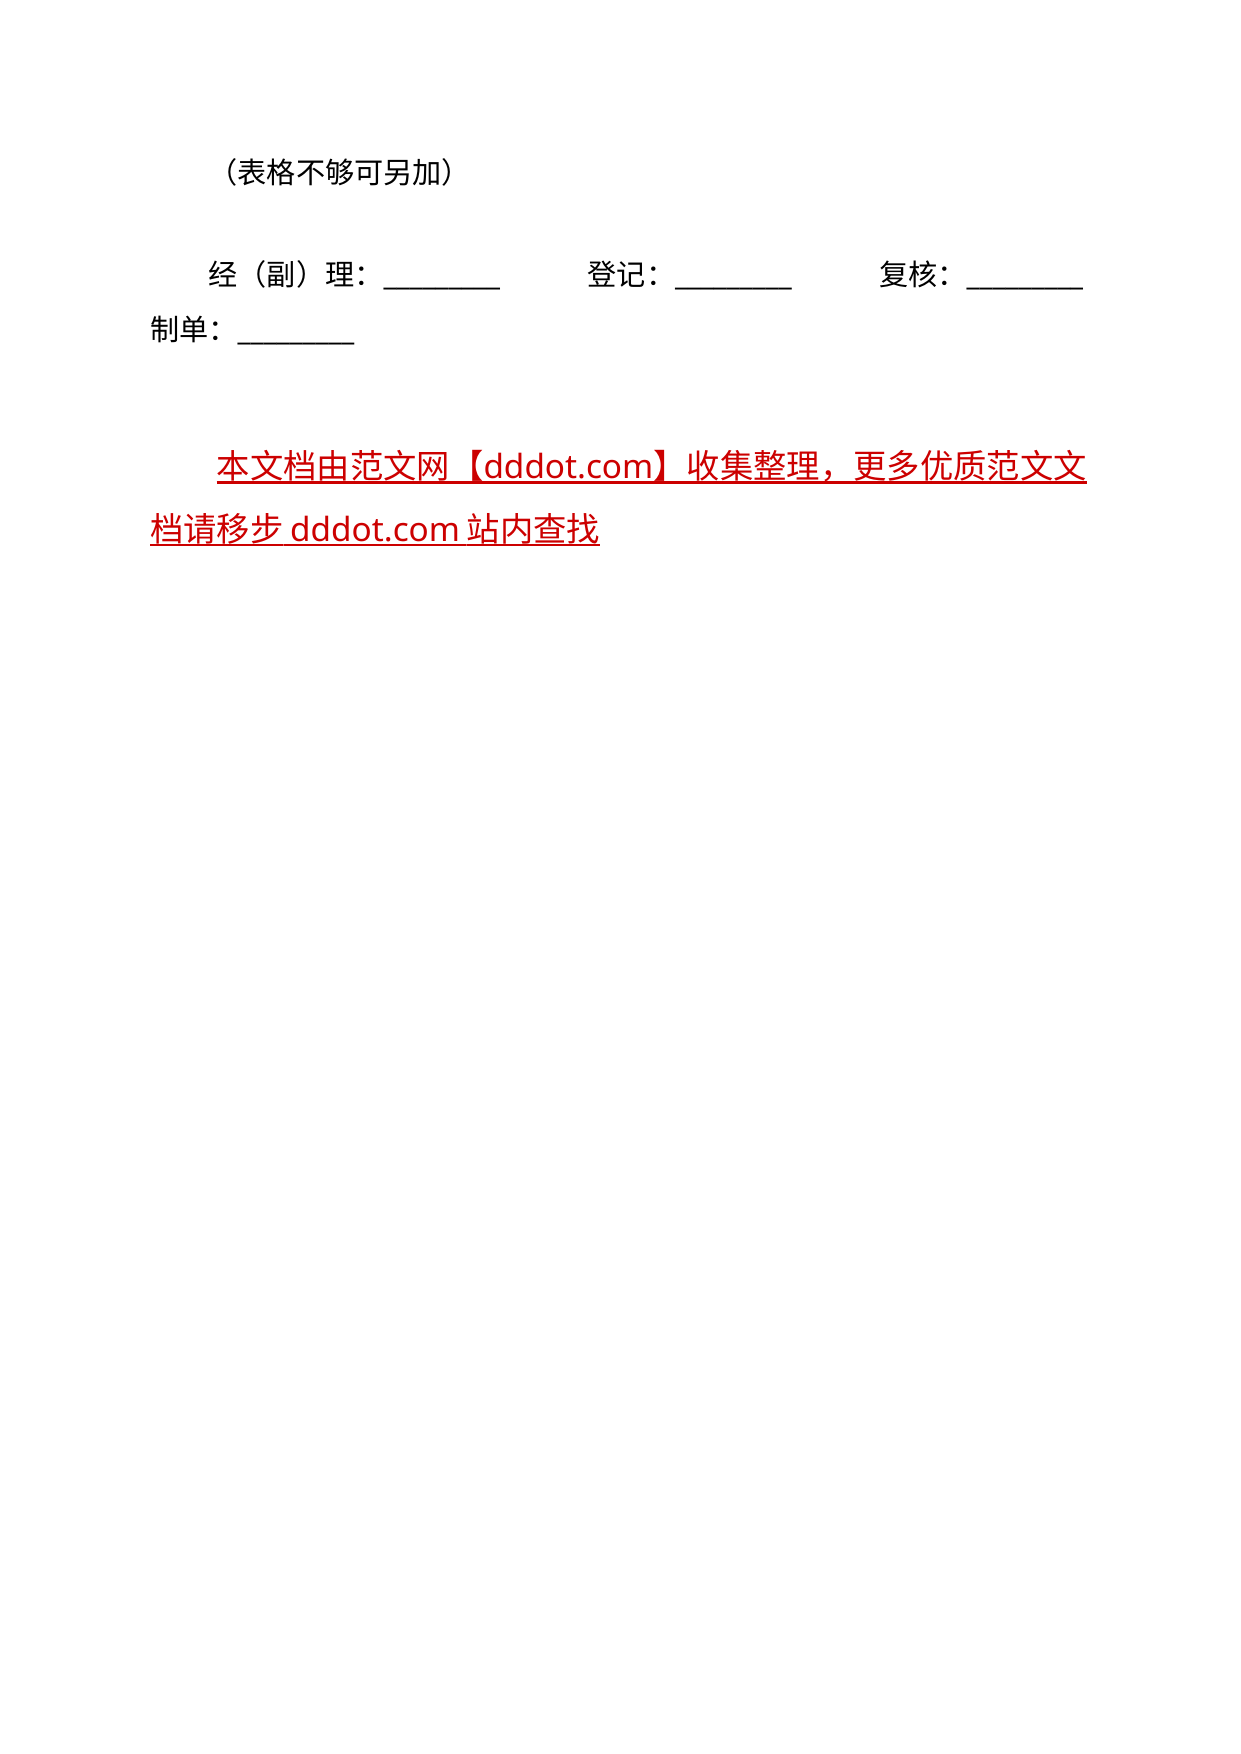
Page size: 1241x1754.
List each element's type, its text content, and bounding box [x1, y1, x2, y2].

text 本文档由范文网【dddot.com】收集整理，更多优质范文文档请移步dddot.com站内查找 [150, 440, 1090, 551]
text （表格不够可另加） [150, 150, 1090, 192]
text 经（副）理：_________ 登记：_________ 复核：_________ 制单：_________ [150, 252, 1090, 349]
